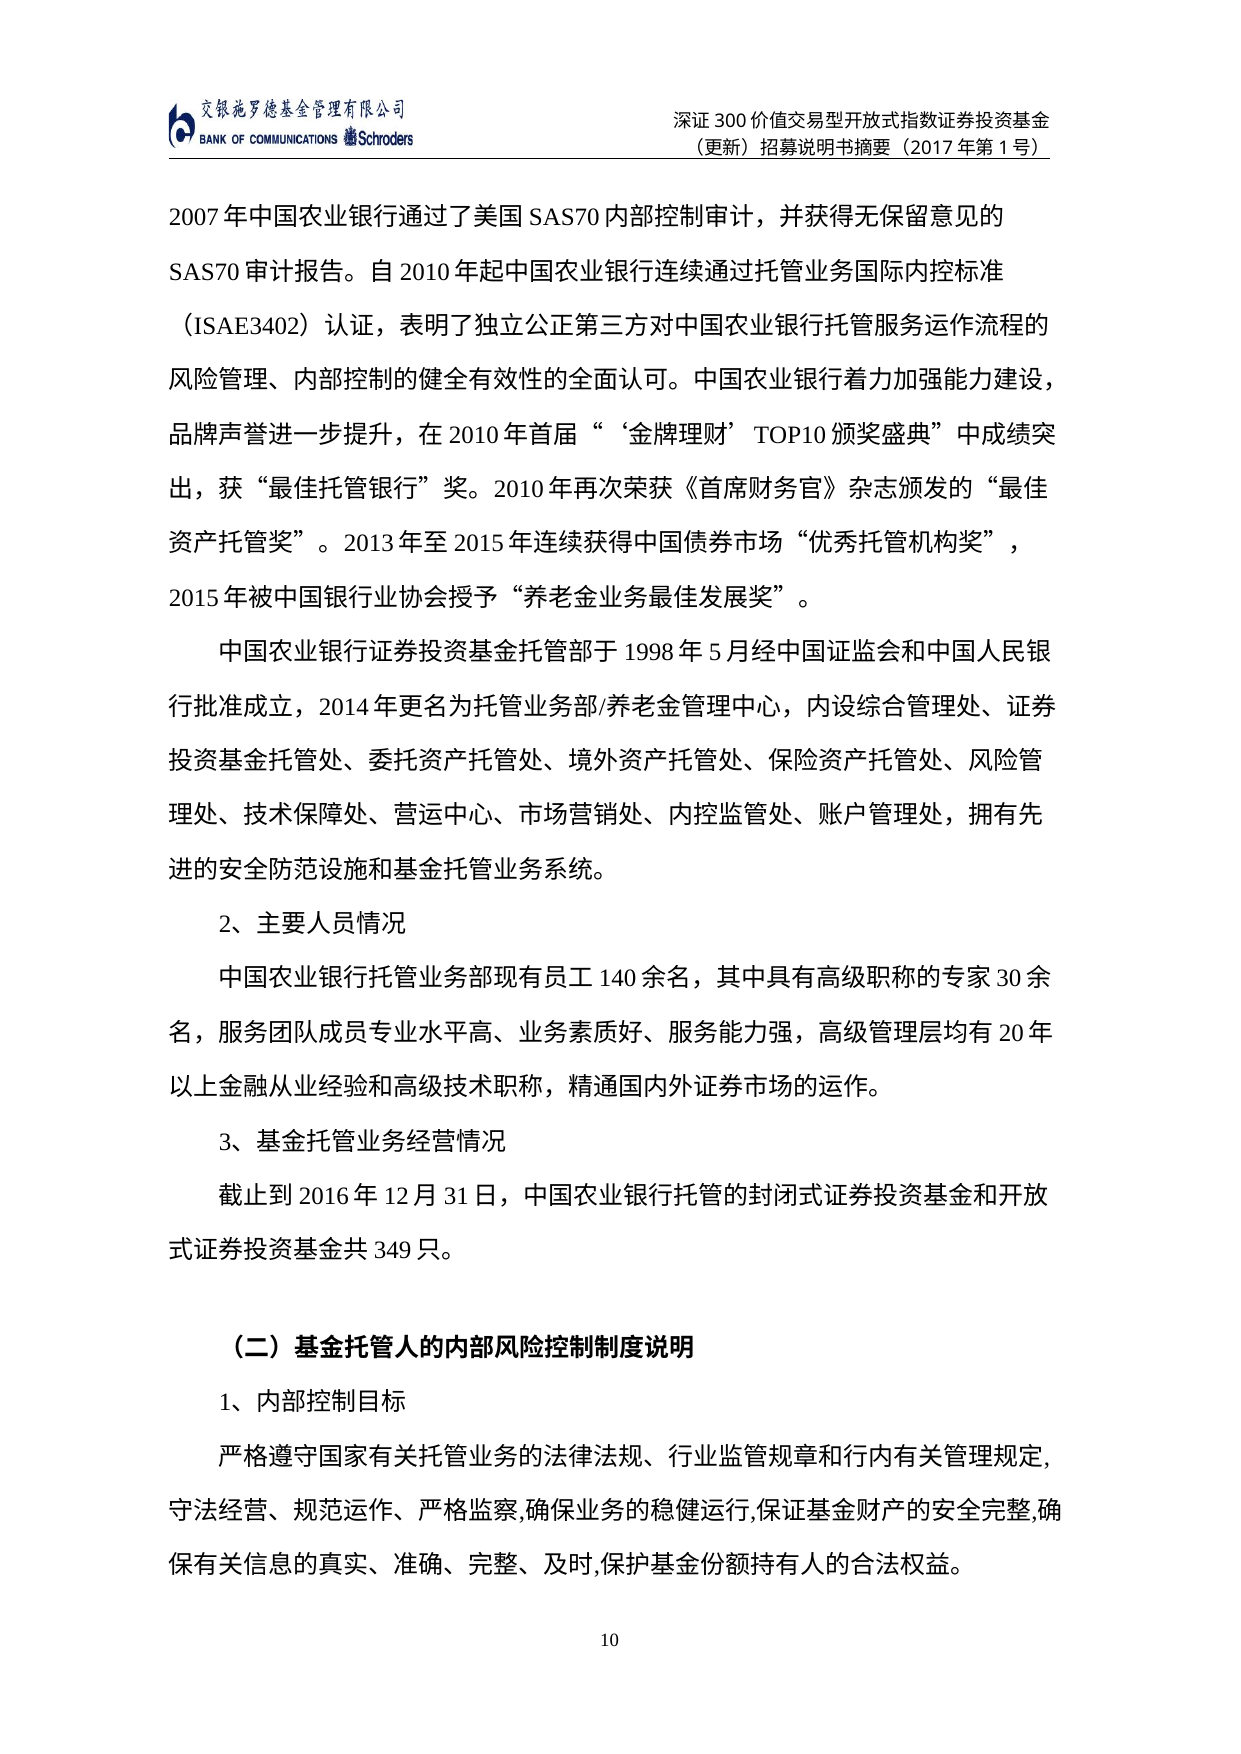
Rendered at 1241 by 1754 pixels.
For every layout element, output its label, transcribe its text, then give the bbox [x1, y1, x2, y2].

text 严格遵守国家有关托管业务的法律法规、行业监管规章和行内有关管理规定,守法经营、规范运作、严格监察,确保业务的稳健运行,保证基金财产的安全完整,确保有关信息的真实、准确、完整、及时,保护基金份额持有人的合法权益。 [169, 1436, 1068, 1581]
text 3、基金托管业务经营情况 [169, 1121, 1068, 1157]
text 中国农业银行托管业务部现有员工140余名，其中具有高级职称的专家30余名，服务团队成员专业水平高、业务素质好、服务能力强，高级管理层均有20年以上金融从业经验和高级技术职称，精通国内外证券市场的运作。 [169, 958, 1068, 1103]
text 1、内部控制目标 [169, 1382, 1068, 1418]
picture [168, 99, 413, 148]
text 中国农业银行证券投资基金托管部于1998年5月经中国证监会和中国人民银行批准成立，2014年更名为托管业务部/养老金管理中心，内设综合管理处、证券投资基金托管处、委托资产托管处、境外资产托管处、保险资产托管处、风险管理处、技术保障处、营运中心、市场营销处、内控监管处、账户管理处，拥有先进的安全防范设施和基金托管业务系统。 [169, 632, 1068, 885]
text 2、主要人员情况 [169, 903, 1068, 940]
text 截止到2016年12月31日，中国农业银行托管的封闭式证券投资基金和开放式证券投资基金共349只。 [169, 1175, 1068, 1266]
text （二）基金托管人的内部风险控制制度说明 [169, 1327, 1050, 1363]
